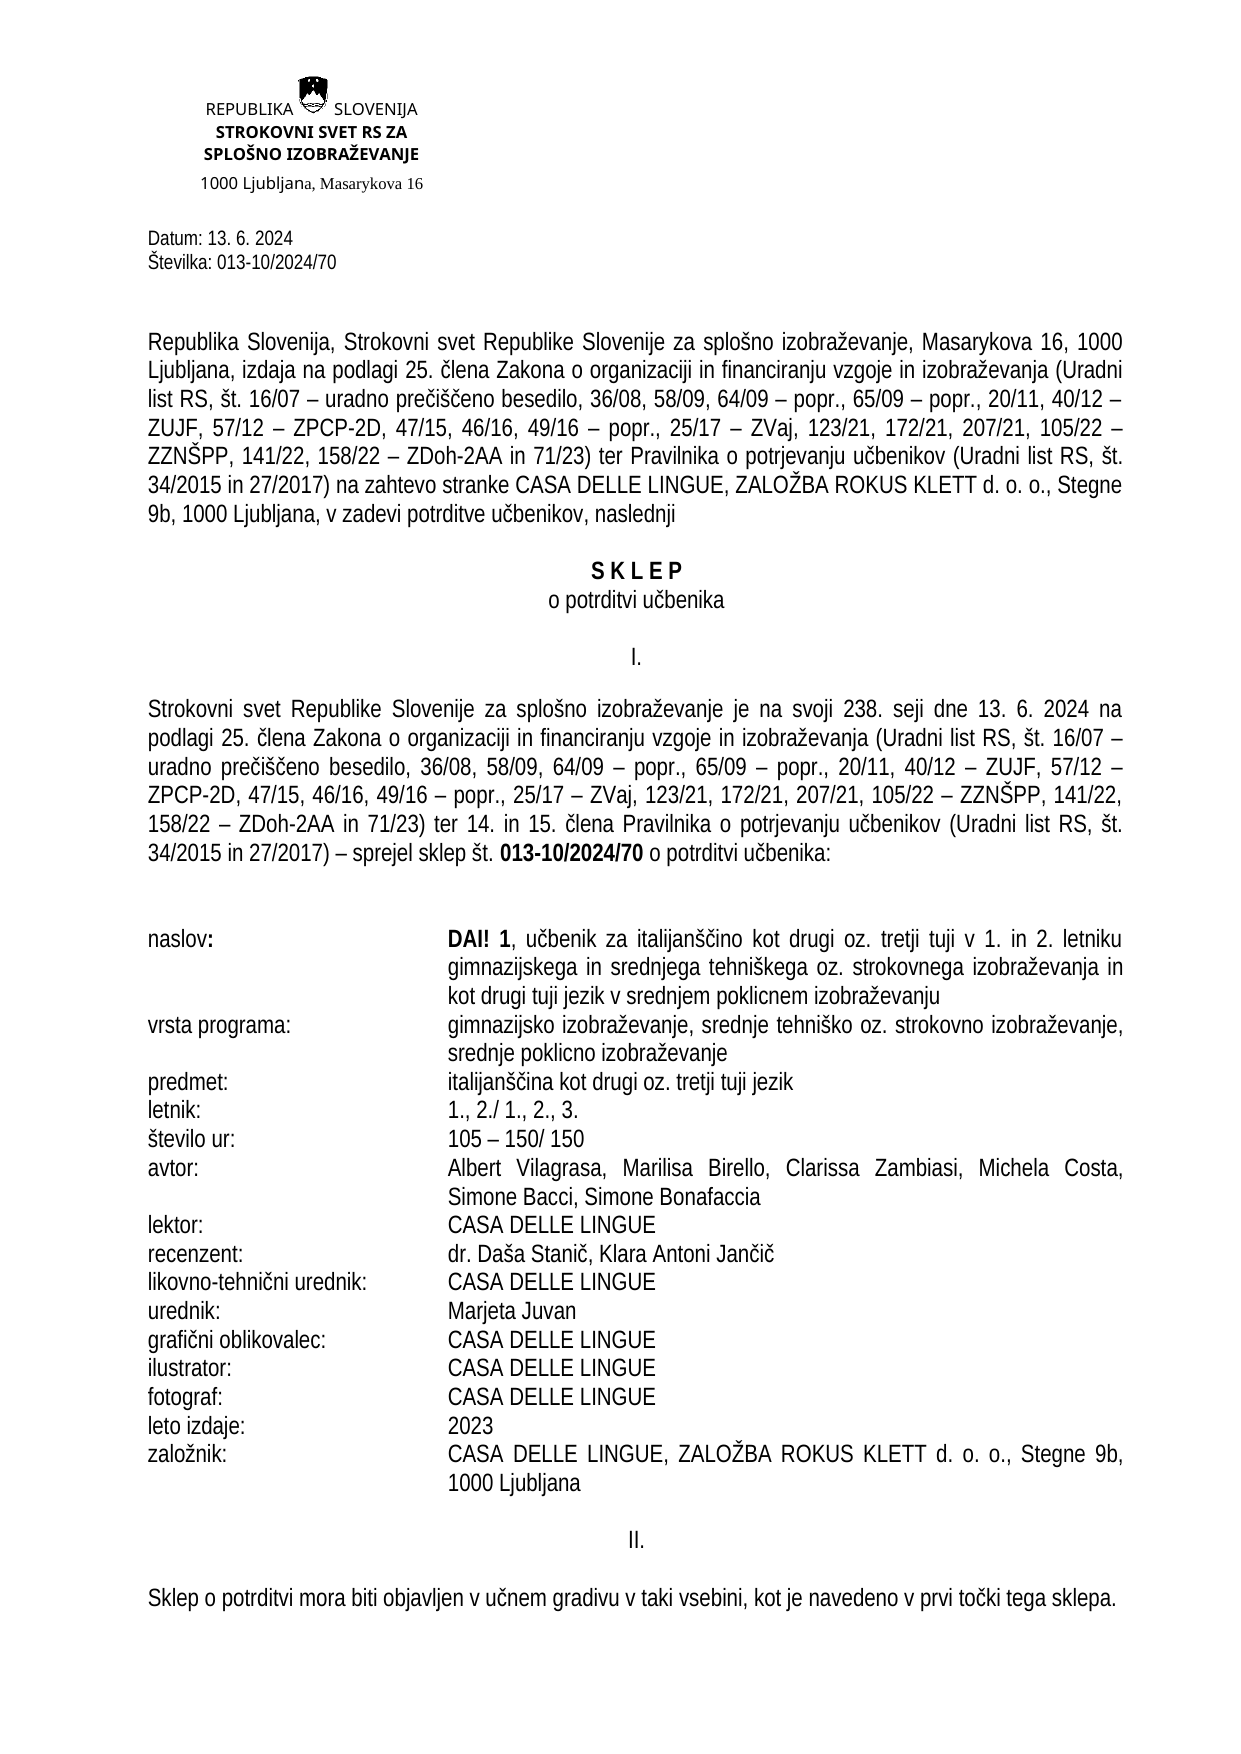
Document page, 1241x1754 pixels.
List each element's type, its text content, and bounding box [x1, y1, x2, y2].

text II. [148, 1525, 1125, 1554]
text Sklep o potrditvi mora biti objavljen v učnem gradivu v taki vsebini, kot je navedeno v prvi točki tega sklepa. [148, 1582, 1125, 1611]
text število ur: 105 – 150/ 150 [148, 1124, 1125, 1153]
text Republika Slovenija, Strokovni svet Republike Slovenije za splošno izobraževanje, Masarykova 16, 1000 Ljubljana, izdaja na podlagi 25. člena Zakona o organizaciji in financiranju vzgoje in izobraževanja (Uradni list RS, št. 16/07 – uradno prečiščeno besedilo, 36/08, 58/09, 64/09 – popr., 65/09 – popr., 20/11, 40/12 – ZUJF, 57/12 – ZPCP-2D, 47/15, 46/16, 49/16 – popr., 25/17 – ZVaj, 123/21, 172/21, 207/21, 105/22 – ZZNŠPP, 141/22, 158/22 – ZDoh-2AA in 71/23) ter Pravilnika o potrjevanju učbenikov (Uradni list RS, št. 34/2015 in 27/2017) na zahtevo stranke CASA DELLE LINGUE, ZALOŽBA ROKUS KLETT d. o. o., Stegne 9b, 1000 Ljubljana, v zadevi potrditve učbenikov, naslednji [148, 327, 1125, 527]
text Strokovni svet Republike Slovenije za splošno izobraževanje je na svoji 238. seji dne 13. 6. 2024 na podlagi 25. člena Zakona o organizaciji in financiranju vzgoje in izobraževanja (Uradni list RS, št. 16/07 – uradno prečiščeno besedilo, 36/08, 58/09, 64/09 – popr., 65/09 – popr., 20/11, 40/12 – ZUJF, 57/12 – ZPCP-2D, 47/15, 46/16, 49/16 – popr., 25/17 – ZVaj, 123/21, 172/21, 207/21, 105/22 – ZZNŠPP, 141/22, 158/22 – ZDoh-2AA in 71/23) ter 14. in 15. člena Pravilnika o potrjevanju učbenikov (Uradni list RS, št. 34/2015 in 27/2017) – sprejel sklep št. 013-10/2024/70 o potrditvi učbenika: [148, 694, 1125, 866]
text o potrditvi učbenika [148, 584, 1125, 613]
text Datum: 13. 6. 2024 [148, 226, 475, 250]
text založnik: CASA DELLE LINGUE, ZALOŽBA ROKUS KLETT d. o. o., Stegne 9b, 1000 Ljubljana [148, 1439, 1125, 1497]
text SPLOŠNO IZOBRAŽEVANJE [148, 143, 475, 166]
text ilustrator: CASA DELLE LINGUE [148, 1353, 1125, 1382]
text S K L E P [148, 556, 1125, 584]
text Številka: 013-10/2024/70 [148, 250, 1125, 274]
text REPUBLIKA SLOVENIJA [148, 75, 475, 120]
text fotograf: CASA DELLE LINGUE [148, 1382, 1125, 1411]
text recenzent: dr. Daša Stanič, Klara Antoni Jančič [148, 1239, 1125, 1267]
text lektor: CASA DELLE LINGUE [148, 1210, 1125, 1239]
text naslov: DAI! 1, učbenik za italijanščino kot drugi oz. tretji tuji v 1. in 2. letniku gimnazijskega in srednjega tehniškega oz. strokovnega izobraževanja in kot drugi tuji jezik v srednjem poklicnem izobraževanju [148, 924, 1125, 1009]
picture [297, 75, 330, 116]
text 1000 Ljubljana, Masarykova 16 [148, 172, 475, 194]
text urednik: Marjeta Juvan [148, 1296, 1125, 1325]
text grafični oblikovalec: CASA DELLE LINGUE [148, 1325, 1125, 1353]
text predmet: italijanščina kot drugi oz. tretji tuji jezik [148, 1067, 1125, 1096]
text vrsta programa: gimnazijsko izobraževanje, srednje tehniško oz. strokovno izobraževanje, srednje poklicno izobraževanje [148, 1009, 1125, 1067]
text leto izdaje: 2023 [148, 1411, 1125, 1439]
text I. [148, 642, 1125, 671]
text avtor: Albert Vilagrasa, Marilisa Birello, Clarissa Zambiasi, Michela Costa, Simone Bacci, Simone Bonafaccia [148, 1153, 1125, 1210]
text STROKOVNI SVET RS ZA [148, 120, 475, 143]
text likovno-tehnični urednik: CASA DELLE LINGUE [148, 1267, 1125, 1296]
text letnik: 1., 2./ 1., 2., 3. [148, 1096, 1125, 1124]
